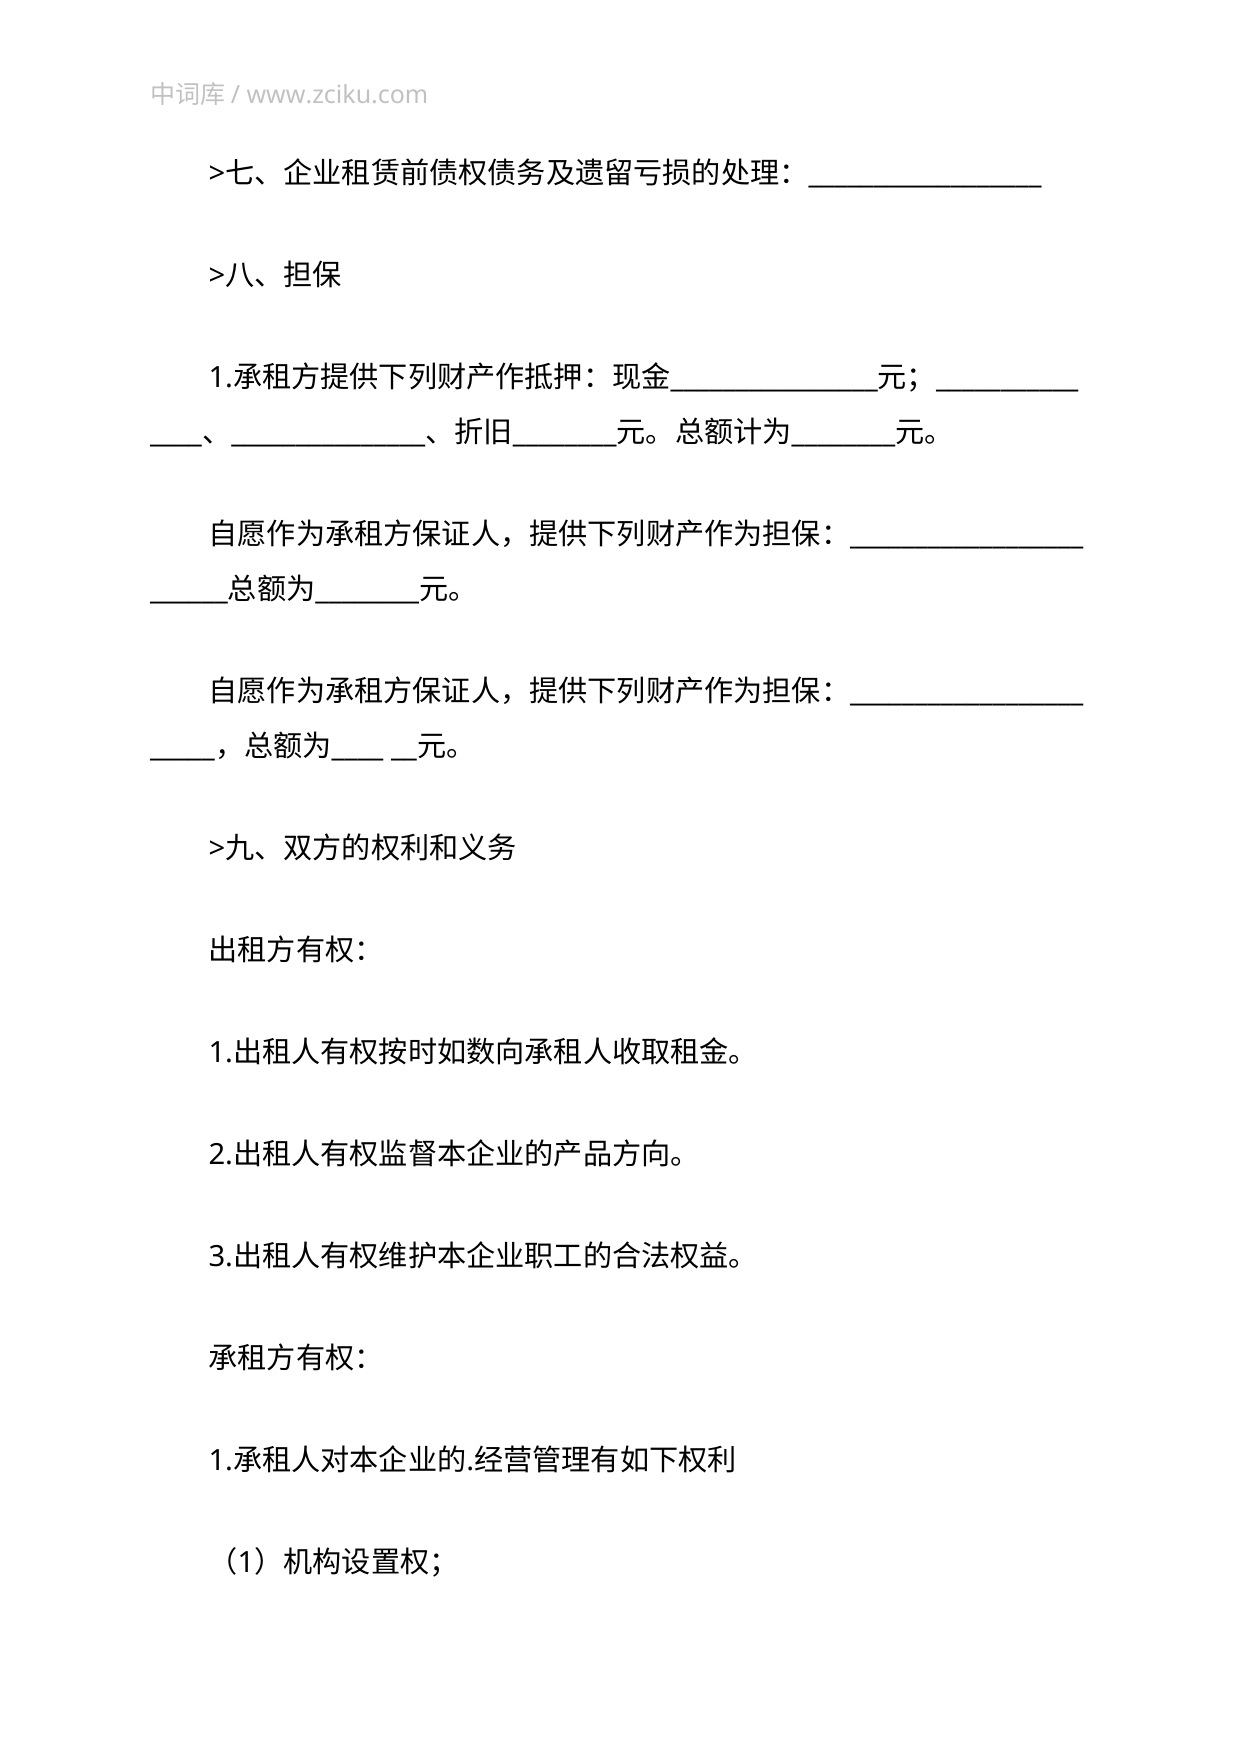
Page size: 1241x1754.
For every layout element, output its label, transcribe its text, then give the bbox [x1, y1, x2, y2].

text 自愿作为承租方保证人，提供下列财产作为担保：________________________总额为________元。 [150, 511, 1090, 608]
text 2.出租人有权监督本企业的产品方向。 [150, 1131, 1090, 1173]
text >八、担保 [150, 252, 1090, 294]
text 出租方有权： [150, 927, 1090, 969]
text 3.出租人有权维护本企业职工的合法权益。 [150, 1233, 1090, 1275]
text >九、双方的权利和义务 [150, 825, 1090, 867]
text 1.出租人有权按时如数向承租人收取租金。 [150, 1029, 1090, 1071]
text （1）机构设置权； [150, 1538, 1090, 1581]
text 1.承租方提供下列财产作抵押：现金________________元；_______________、_______________、折旧________元。总额计为________元。 [150, 354, 1090, 451]
text >七、企业租赁前债权债务及遗留亏损的处理：__________________ [150, 150, 1090, 192]
text 自愿作为承租方保证人，提供下列财产作为担保：_______________________，总额为____ __元。 [150, 668, 1090, 765]
text 1.承租人对本企业的.经营管理有如下权利 [150, 1436, 1090, 1479]
text 承租方有权： [150, 1334, 1090, 1377]
